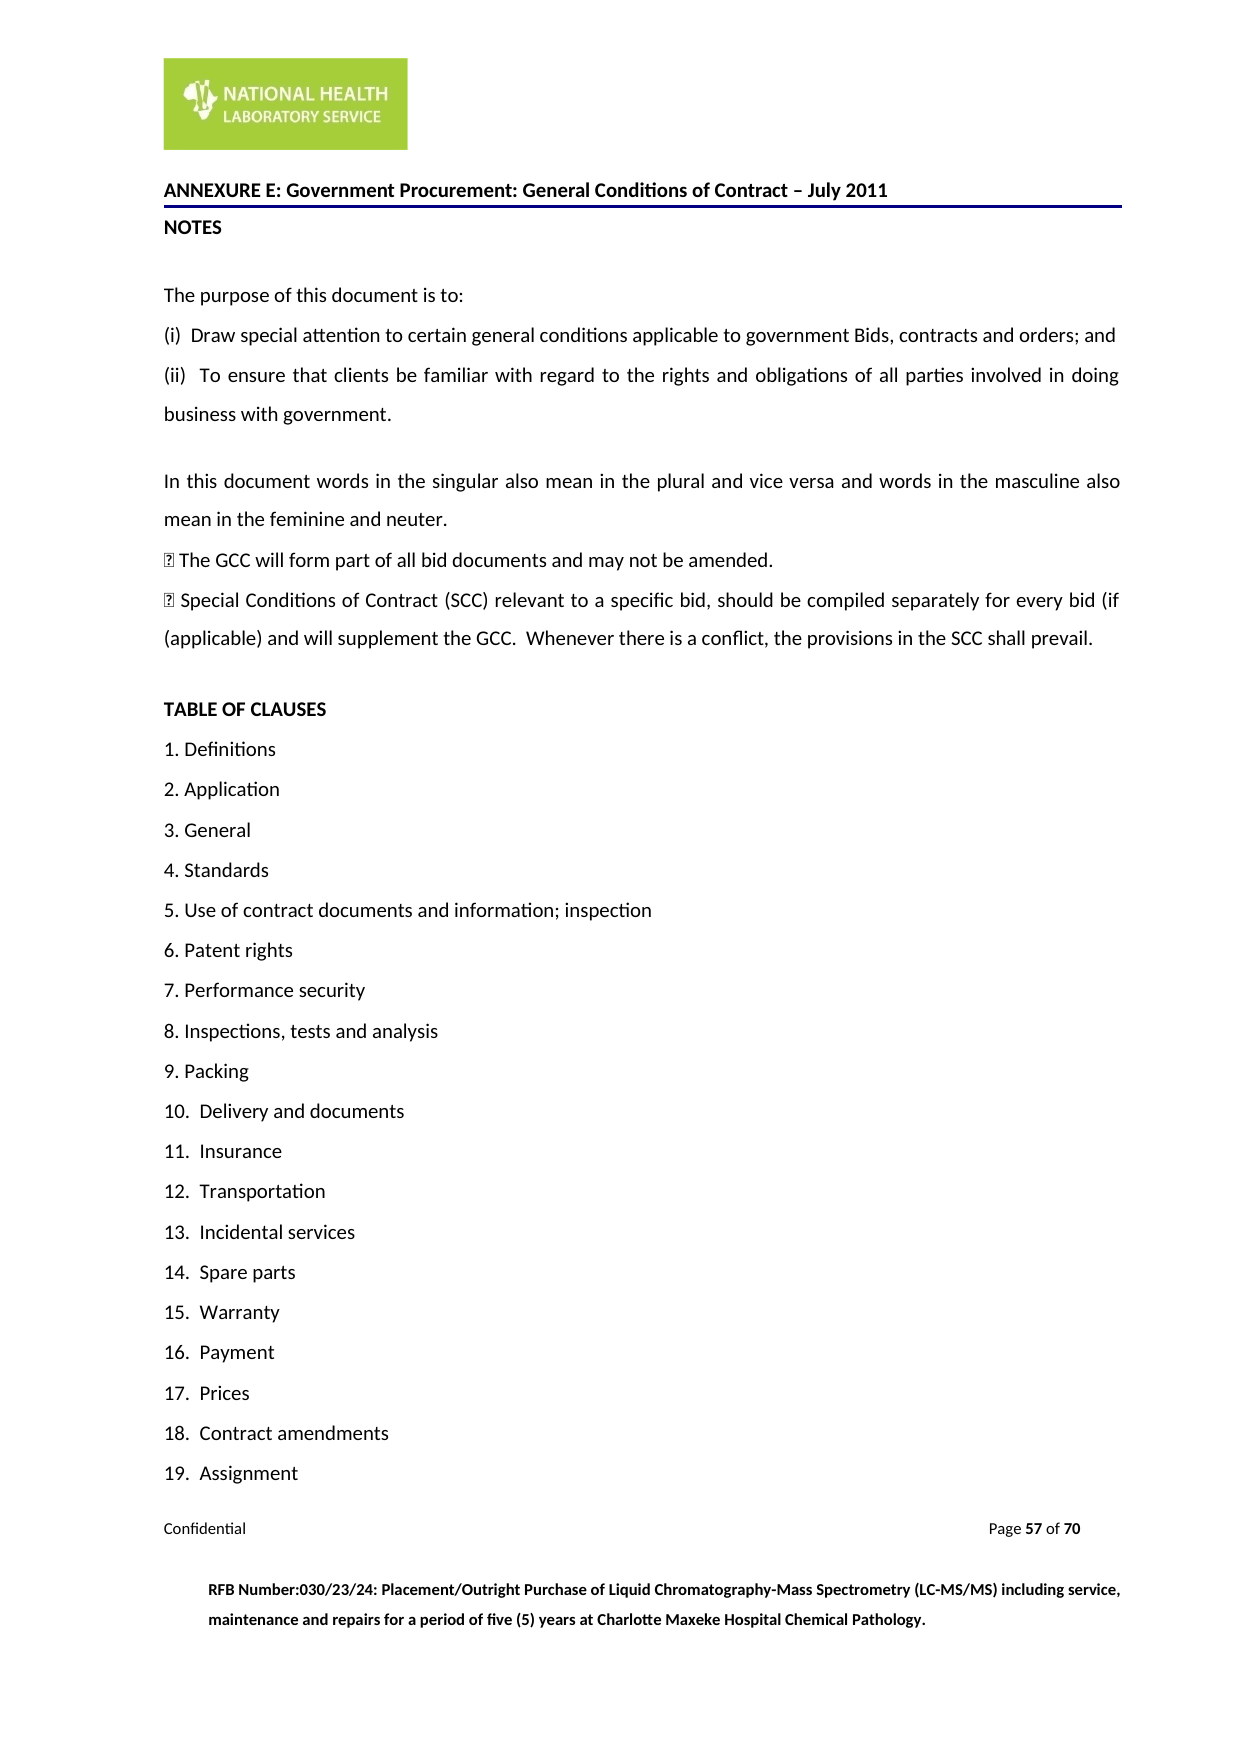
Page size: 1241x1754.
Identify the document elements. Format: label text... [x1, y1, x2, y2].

text 7. Performance security [164, 978, 1122, 1003]
text  Special Conditions of Contract (SCC) relevant to a specific bid, should be compiled separately for every bid (if (applicable) and will supplement the GCC. Whenever there is a conflict, the provisions in the SCC shall prevail. [164, 587, 1122, 651]
text 9. Packing [164, 1058, 1122, 1083]
text ANNEXURE E: Government Procurement: General Conditions of Contract – July 2011 [164, 178, 1122, 205]
text 3. General [164, 817, 1122, 842]
text 17. Prices [164, 1380, 1122, 1405]
text (i) Draw special attention to certain general conditions applicable to government Bids, contracts and orders; and [164, 322, 1122, 348]
text The purpose of this document is to: [164, 282, 1122, 308]
text 2. Application [164, 777, 1122, 802]
text 18. Contract amendments [164, 1420, 1122, 1445]
text 11. Insurance [164, 1138, 1122, 1164]
text In this document words in the singular also mean in the plural and vice versa and words in the masculine also mean in the feminine and neuter. [164, 468, 1122, 532]
text  The GCC will form part of all bid documents and may not be amended. [164, 547, 1122, 572]
text 15. Warranty [164, 1299, 1122, 1325]
text NOTES [164, 214, 1122, 240]
text 8. Inspections, tests and analysis [164, 1018, 1122, 1043]
picture [163, 58, 408, 150]
text 10. Delivery and documents [164, 1098, 1122, 1124]
text 1. Definitions [164, 736, 1122, 762]
text 6. Patent rights [164, 937, 1122, 963]
text TABLE OF CLAUSES [164, 696, 1122, 722]
text (ii) To ensure that clients be familiar with regard to the rights and obligations of all parties involved in doing business with government. [164, 363, 1122, 426]
text 4. Standards [164, 857, 1122, 882]
text 16. Payment [164, 1339, 1122, 1365]
text 5. Use of contract documents and information; inspection [164, 897, 1122, 923]
text 19. Assignment [164, 1460, 1122, 1486]
text 12. Transportation [164, 1179, 1122, 1204]
text 13. Incidental services [164, 1219, 1122, 1244]
text 14. Spare parts [164, 1259, 1122, 1284]
